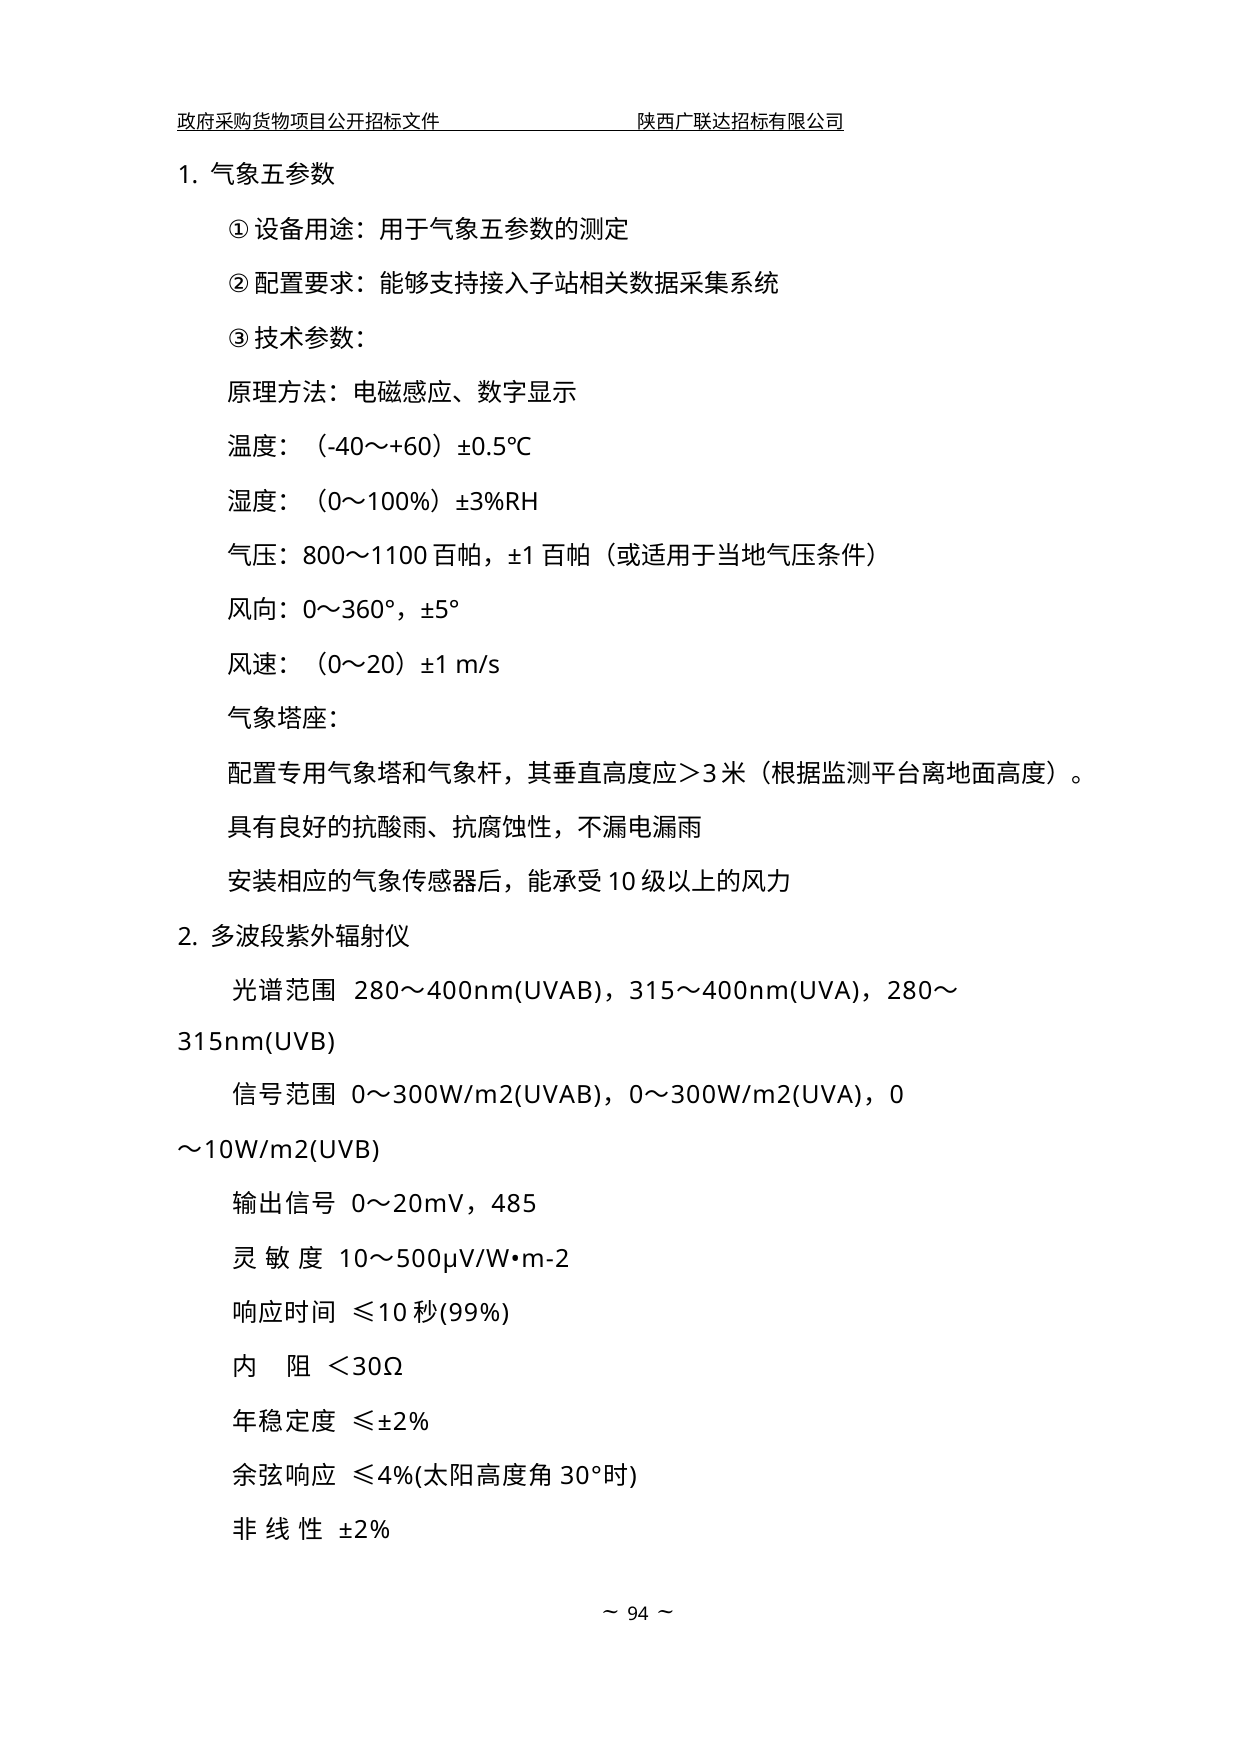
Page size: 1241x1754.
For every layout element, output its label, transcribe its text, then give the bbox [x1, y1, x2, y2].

list 安装相应的气象传感器后，能承受10级以上的风力 [177, 862, 1098, 898]
text 气象塔座： [177, 699, 1098, 735]
list 具有良好的抗酸雨、抗腐蚀性，不漏电漏雨 [177, 807, 1098, 844]
text 温度：（-40～+60）±0.5℃ [177, 427, 1098, 463]
list 信号范围 0～300W/m2(UVAB)，0～300W/m2(UVA)，0～10W/m2(UVB) [177, 1075, 1098, 1166]
text 风速：（0～20）±1 m/s [177, 644, 1098, 681]
list 响应时间 ≤10秒(99%) [177, 1292, 1098, 1329]
text 气压：800～1100百帕，±1百帕（或适用于当地气压条件） [177, 536, 1098, 572]
list 灵 敏 度 10～500μV/W•m-2 [177, 1238, 1098, 1274]
list 输出信号 0～20mV，485 [177, 1184, 1098, 1220]
list 气象五参数 [177, 155, 1098, 191]
list 年稳定度 ≤±2% [177, 1401, 1098, 1437]
list 非 线 性 ±2% [177, 1510, 1098, 1546]
text ①设备用途：用于气象五参数的测定 [177, 209, 1098, 246]
list 光谱范围 280～400nm(UVAB)，315～400nm(UVA)，280～315nm(UVB) [177, 971, 1098, 1058]
list 配置专用气象塔和气象杆，其垂直高度应＞3米（根据监测平台离地面高度）。 [177, 753, 1098, 789]
list 余弦响应 ≤4%(太阳高度角30°时) [177, 1456, 1098, 1492]
list 多波段紫外辐射仪 [177, 916, 1098, 952]
list 内 阻 ＜30Ω [177, 1347, 1098, 1383]
text 原理方法：电磁感应、数字显示 [177, 372, 1098, 409]
text 湿度：（0～100%）±3%RH [177, 481, 1098, 517]
text ③技术参数： [177, 318, 1098, 354]
text ②配置要求：能够支持接入子站相关数据采集系统 [177, 264, 1098, 300]
text 风向：0～360°，±5° [177, 590, 1098, 626]
